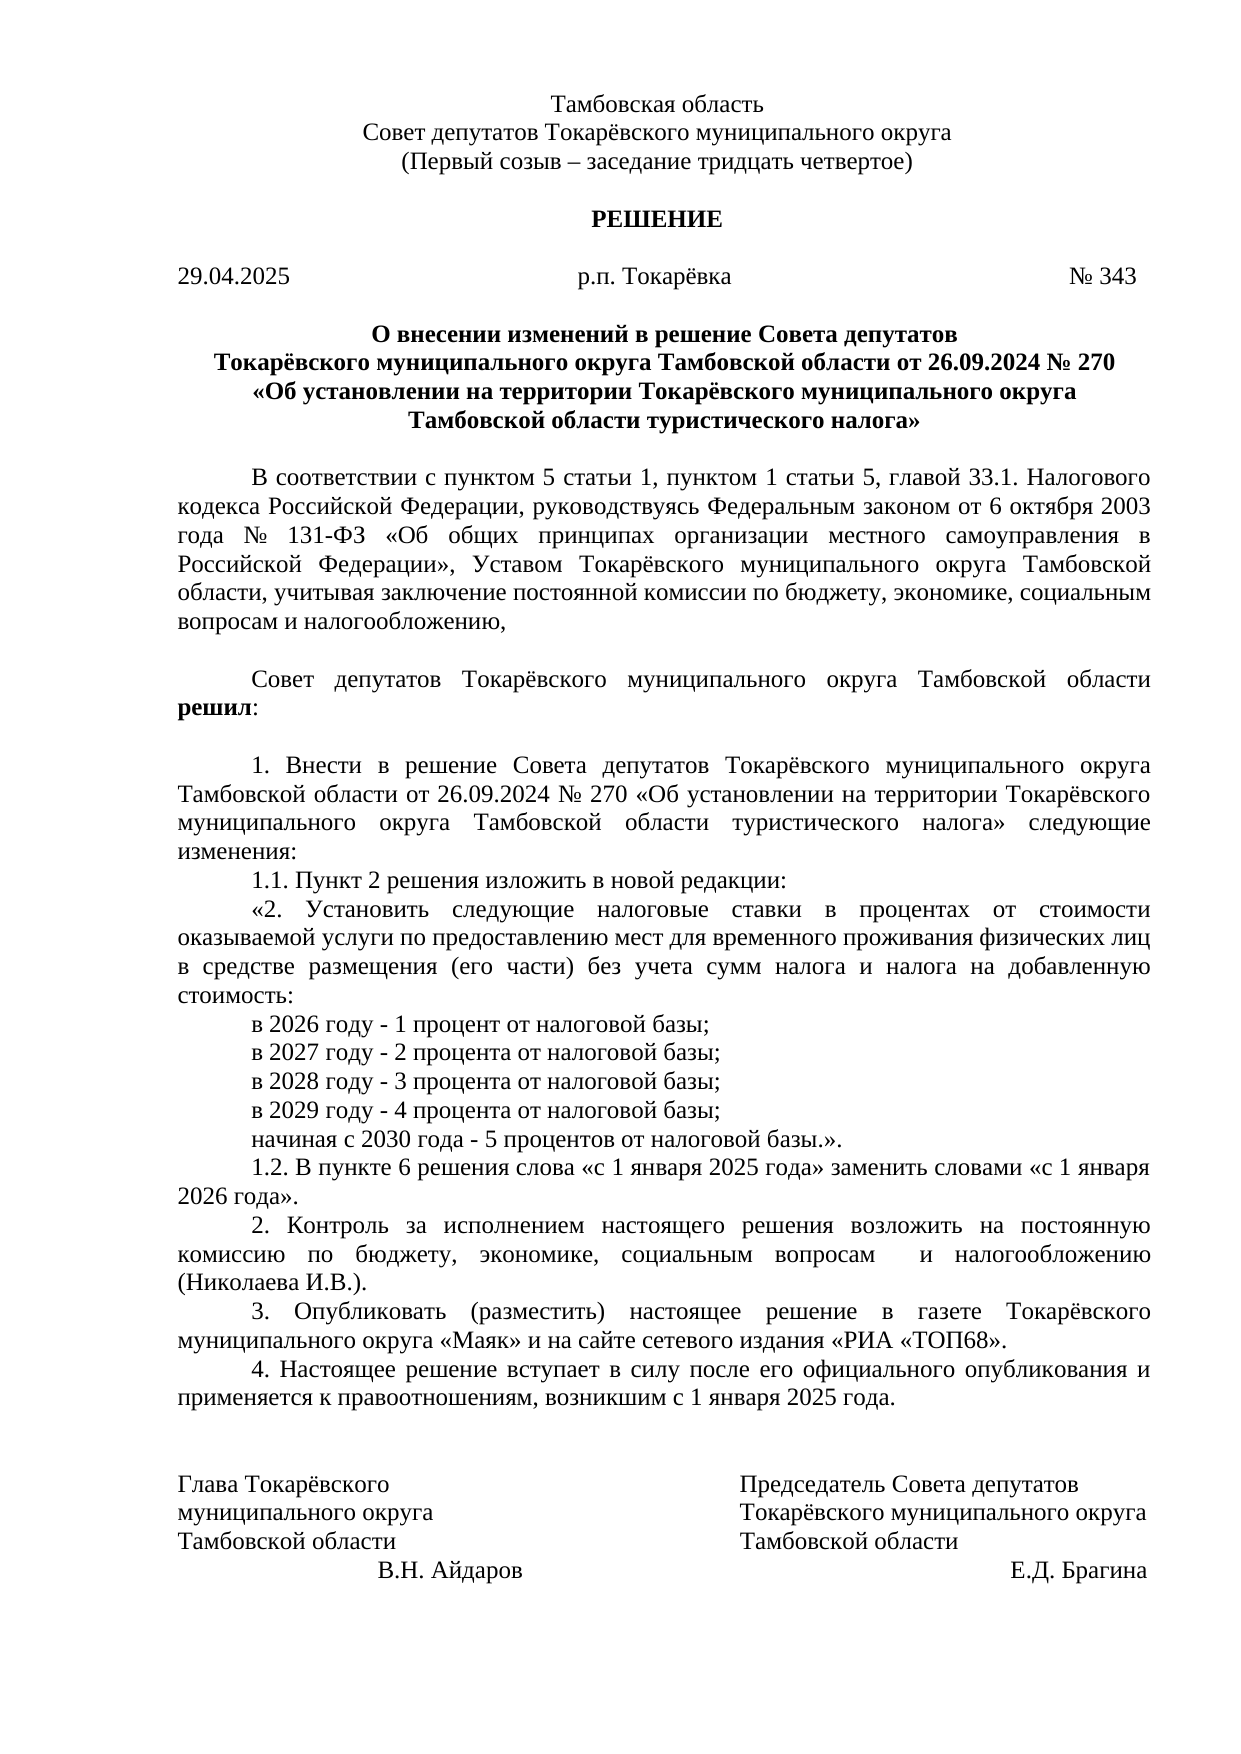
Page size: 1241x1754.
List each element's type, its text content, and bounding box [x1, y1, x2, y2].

text РЕШЕНИЕ [177, 204, 1137, 232]
text в 2029 году - 4 процента от налоговой базы; [177, 1095, 1152, 1124]
text (Первый созыв – заседание тридцать четвертое) [177, 146, 1137, 175]
text Совет депутатов Токарёвского муниципального округа Тамбовской области решил: [177, 664, 1152, 721]
text Тамбовской области Тамбовской области [177, 1526, 1152, 1555]
text Тамбовская область [177, 89, 1137, 117]
text 29.04.2025 р.п. Токарёвка № 343 [177, 261, 1137, 290]
text Тамбовской области туристического налога» [177, 405, 1152, 434]
text начиная с 2030 года - 5 процентов от налоговой базы.». [177, 1124, 1152, 1152]
text 1.1. Пункт 2 решения изложить в новой редакции: [177, 865, 1152, 894]
text «2. Установить следующие налоговые ставки в процентах от стоимости оказываемой услуги по предоставлению мест для временного проживания физических лиц в средстве размещения (его части) без учета сумм налога и налога на добавленную стоимость: [177, 894, 1152, 1009]
text 1. Внести в решение Совета депутатов Токарёвского муниципального округа Тамбовской области от 26.09.2024 № 270 «Об установлении на территории Токарёвского муниципального округа Тамбовской области туристического налога» следующие изменения: [177, 750, 1152, 865]
text В соответствии с пунктом 5 статьи 1, пунктом 1 статьи 5, главой 33.1. Налогового кодекса Российской Федерации, руководствуясь Федеральным законом от 6 октября 2003 года № 131-ФЗ «Об общих принципах организации местного самоуправления в Российской Федерации», Уставом Токарёвского муниципального округа Тамбовской области, учитывая заключение постоянной комиссии по бюджету, экономике, социальным вопросам и налогообложению, [177, 462, 1152, 635]
text в 2028 году - 3 процента от налоговой базы; [177, 1066, 1152, 1095]
text Совет депутатов Токарёвского муниципального округа [177, 117, 1137, 146]
text 4. Настоящее решение вступает в силу после его официального опубликования и применяется к правоотношениям, возникшим с 1 января 2025 года. [177, 1354, 1152, 1411]
text 1.2. В пункте 6 решения слова «с 1 января 2025 года» заменить словами «с 1 января 2026 года». [177, 1152, 1152, 1210]
text муниципального округа Токарёвского муниципального округа [177, 1497, 1152, 1526]
text Глава Токарёвского Председатель Совета депутатов [177, 1469, 1152, 1497]
text В.Н. Айдаров Е.Д. Брагина [177, 1555, 1152, 1584]
text в 2027 году - 2 процента от налоговой базы; [177, 1037, 1152, 1066]
text О внесении изменений в решение Совета депутатов [177, 319, 1152, 347]
text в 2026 году - 1 процент от налоговой базы; [177, 1009, 1152, 1037]
text «Об установлении на территории Токарёвского муниципального округа [177, 376, 1152, 405]
text 2. Контроль за исполнением настоящего решения возложить на постоянную комиссию по бюджету, экономике, социальным вопросам и налогообложению (Николаева И.В.). [177, 1210, 1152, 1296]
text 3. Опубликовать (разместить) настоящее решение в газете Токарёвского муниципального округа «Маяк» и на сайте сетевого издания «РИА «ТОП68». [177, 1296, 1152, 1354]
text Токарёвского муниципального округа Тамбовской области от 26.09.2024 № 270 [177, 347, 1152, 376]
